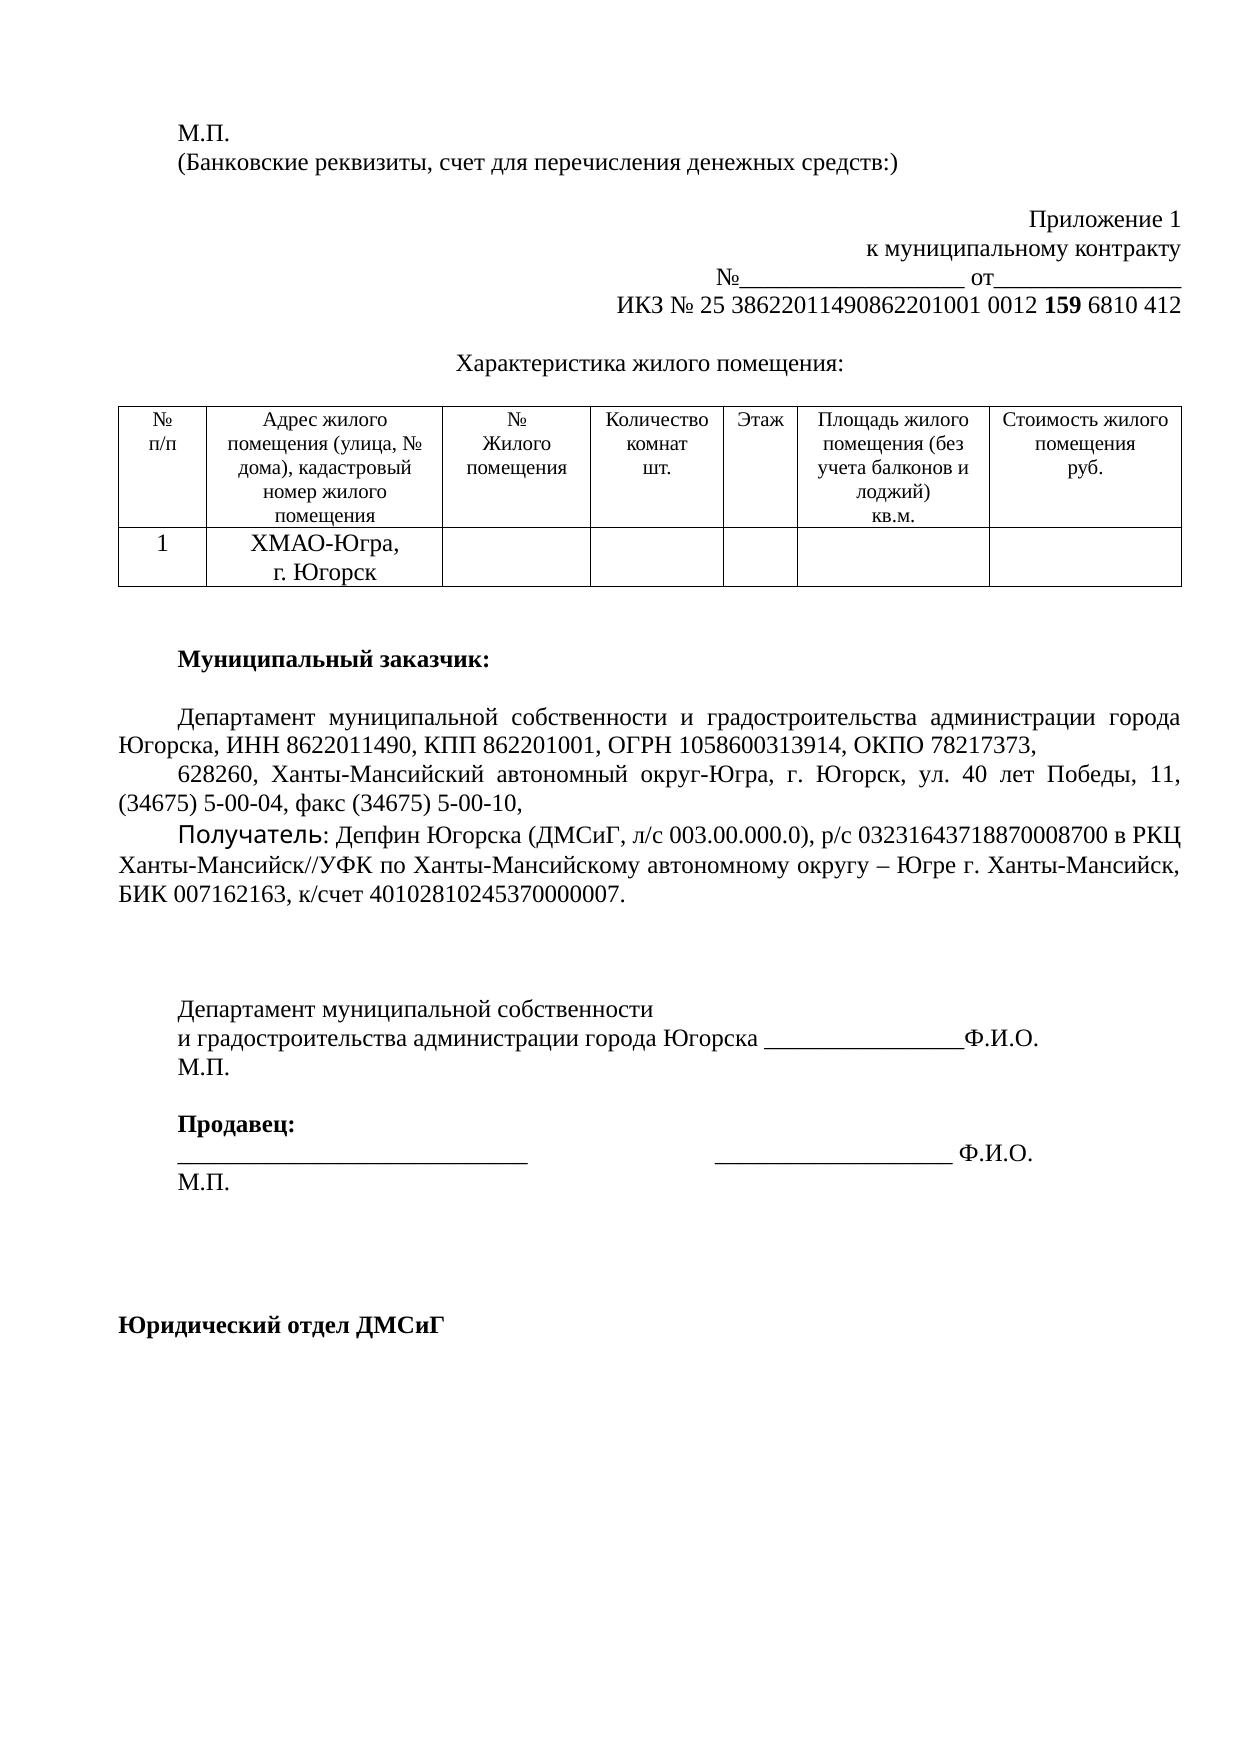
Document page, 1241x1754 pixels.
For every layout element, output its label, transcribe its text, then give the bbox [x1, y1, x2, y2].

table_header Этаж [724, 407, 797, 527]
text Департамент муниципальной собственности [118, 994, 1181, 1023]
table_header Адрес жилого помещения (улица, № дома), кадастровый номер жилого помещения [207, 407, 442, 527]
text М.П. [118, 1052, 1181, 1081]
table_cell [798, 528, 989, 586]
table_cell [724, 528, 797, 586]
text Приложение 1 [118, 204, 1181, 233]
table_cell [443, 528, 590, 586]
table_header № п/п [119, 407, 206, 527]
text (Банковские реквизиты, счет для перечисления денежных средств:) [118, 147, 1181, 176]
text к муниципальному контракту [118, 233, 1181, 262]
table_cell 1 [119, 528, 206, 586]
text М.П. [118, 118, 1181, 147]
table_header Количество комнат шт. [591, 407, 723, 527]
text Муниципальный заказчик: [118, 644, 1181, 673]
table_cell ХМАО-Югра, г. Югорск [207, 528, 442, 586]
text и градостроительства администрации города Югорска ________________Ф.И.О. [118, 1023, 1181, 1052]
table_header Стоимость жилого помещения руб. [990, 407, 1181, 527]
text ИКЗ № 25 38622011490862201001 0012 159 6810 412 [118, 291, 1181, 319]
text Юридический отдел ДМСиГ [118, 1311, 1181, 1339]
table_header № Жилого помещения [443, 407, 590, 527]
text Получатель: Депфин Югорска (ДМСиГ, л/с 003.00.000.0), р/с 03231643718870008700 в РКЦ Ханты-Мансийск//УФК по Ханты-Мансийскому автономному округу – Югре г. Ханты-Мансийск, БИК 007162163, к/счет 40102810245370000007. [118, 817, 1181, 908]
text Характеристика жилого помещения: [118, 348, 1181, 377]
text ____________________________ ___________________ Ф.И.О. [118, 1138, 1181, 1167]
table_cell [990, 528, 1181, 586]
text №__________________ от_______________ [118, 262, 1181, 291]
table_header Площадь жилого помещения (без учета балконов и лоджий) кв.м. [798, 407, 989, 527]
text М.П. [118, 1167, 1181, 1196]
text Департамент муниципальной собственности и градостроительства администрации города Югорска, ИНН 8622011490, КПП 862201001, ОГРН 1058600313914, ОКПО 78217373, [118, 702, 1181, 759]
text 628260, Ханты-Мансийский автономный округ-Югра, г. Югорск, ул. 40 лет Победы, 11, (34675) 5-00-04, факс (34675) 5-00-10, [118, 759, 1181, 817]
table_cell [591, 528, 723, 586]
text Продавец: [118, 1109, 1181, 1138]
